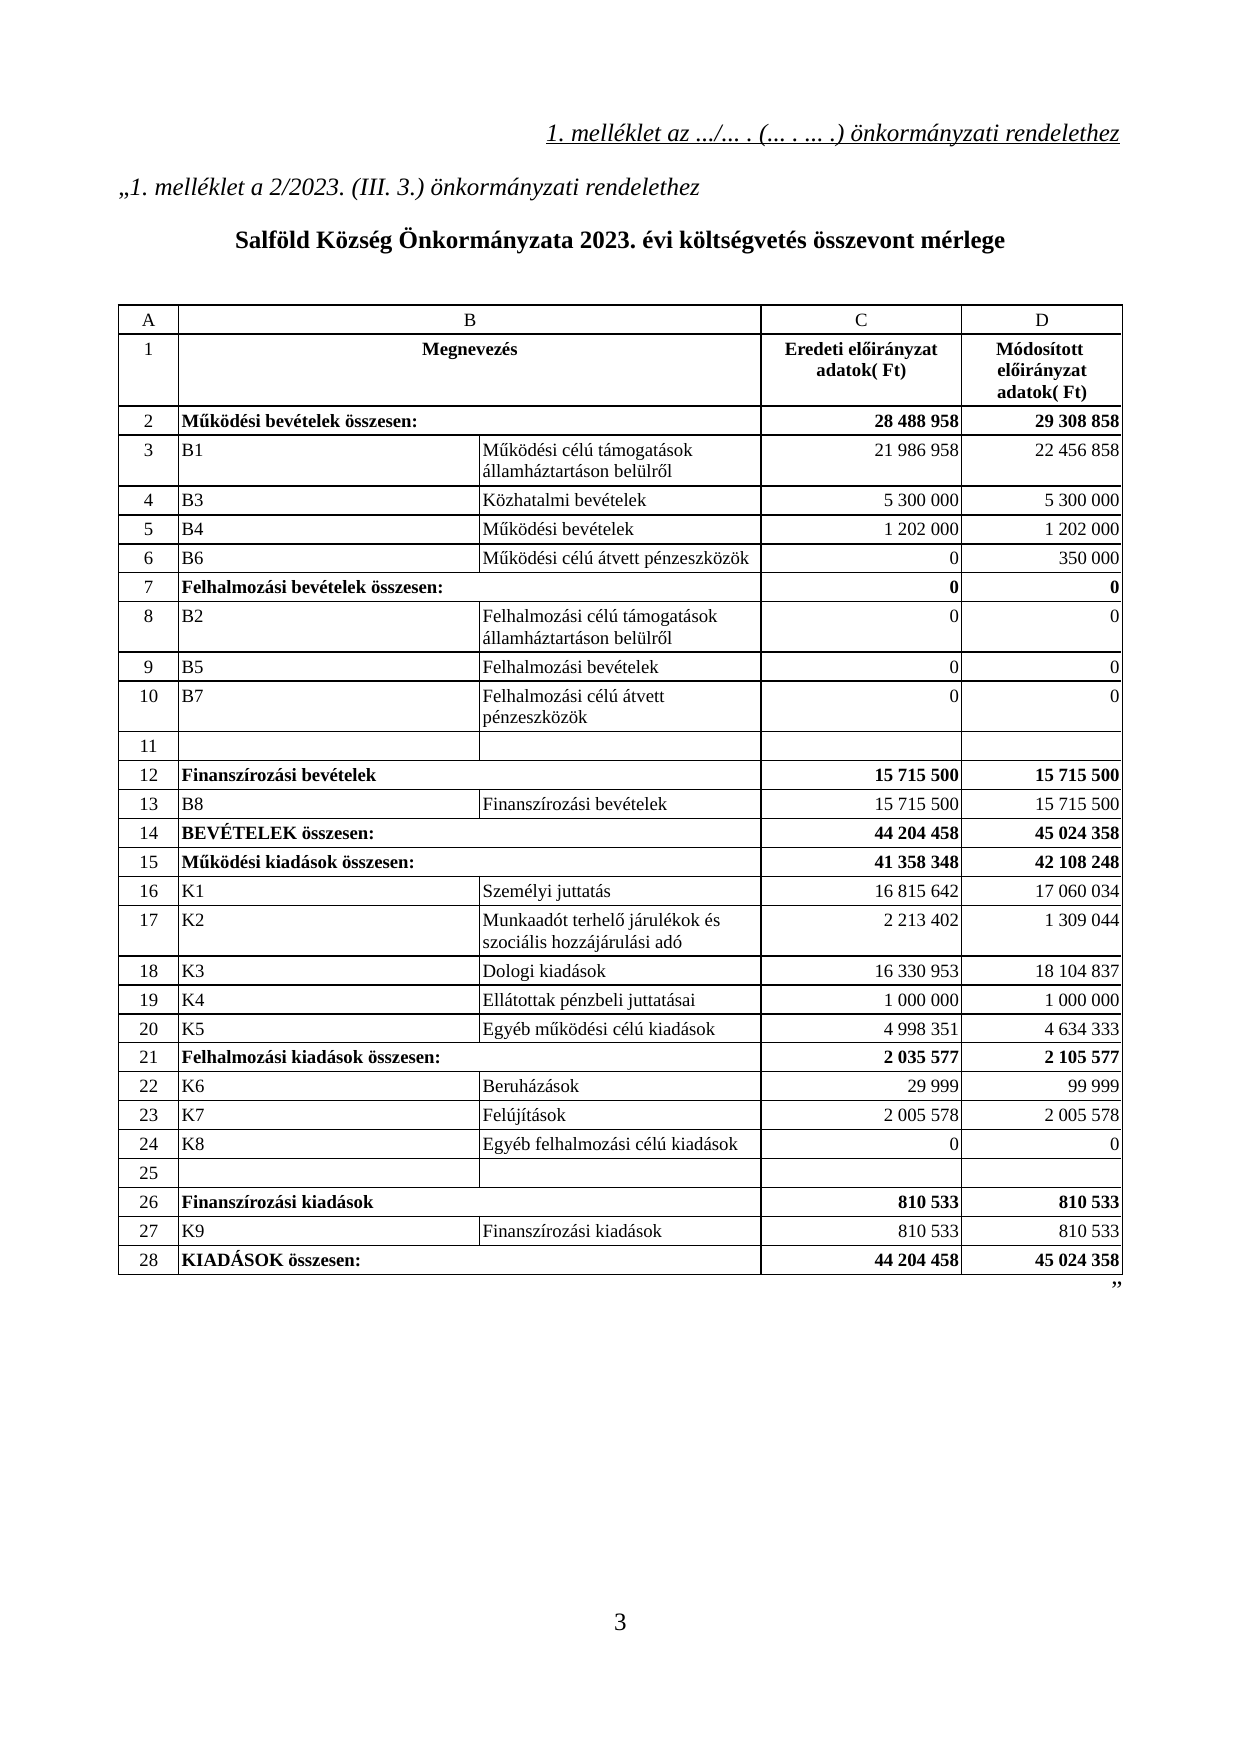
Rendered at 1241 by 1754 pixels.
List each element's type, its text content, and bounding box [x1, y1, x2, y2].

table_cell Finanszírozási kiadások [179, 1188, 760, 1216]
table_cell 4 [119, 487, 178, 514]
table_cell KIADÁSOK összesen: [179, 1246, 760, 1273]
table_cell 0 [762, 1130, 961, 1158]
table_cell 5 300 000 [762, 487, 961, 514]
table_cell B6 [179, 545, 479, 572]
table_cell Felhalmozási célú támogatások államháztartáson belülről [480, 602, 760, 651]
table_cell Működési célú támogatások államháztartáson belülről [480, 436, 760, 485]
table_cell K8 [179, 1130, 479, 1158]
table_cell Működési kiadások összesen: [179, 848, 760, 876]
table_cell 2 005 578 [762, 1101, 961, 1129]
table_cell 13 [119, 790, 178, 818]
table_header D [962, 306, 1122, 333]
table_cell K4 [179, 986, 479, 1013]
table_cell 810 533 [762, 1217, 961, 1244]
table_cell B1 [179, 436, 479, 485]
table_cell 0 [962, 1129, 1122, 1158]
table_cell Felhalmozási bevételek [480, 653, 760, 680]
table_cell 16 330 953 [762, 957, 961, 984]
table_cell 22 456 858 [962, 434, 1122, 485]
table_cell 4 998 351 [762, 1015, 961, 1042]
text „1. melléklet a 2/2023. (III. 3.) önkormányzati rendelethez [118, 172, 1122, 201]
table_cell 4 634 333 [962, 1013, 1122, 1042]
table_cell 21 986 958 [762, 436, 961, 485]
table_cell K1 [179, 877, 479, 904]
table_cell Beruházások [480, 1072, 760, 1100]
table_cell 810 533 [762, 1188, 961, 1216]
table_cell Dologi kiadások [480, 957, 760, 984]
table_cell 29 308 858 [962, 405, 1122, 434]
table_cell 0 [962, 651, 1122, 680]
table_cell 17 [119, 906, 178, 955]
table_cell [179, 1159, 479, 1187]
table_cell Egyéb felhalmozási célú kiadások [480, 1130, 760, 1158]
table_cell 15 715 500 [962, 789, 1122, 818]
table_cell 12 [119, 761, 178, 789]
table_cell Ellátottak pénzbeli juttatásai [480, 986, 760, 1013]
table_cell 11 [119, 732, 178, 760]
table_cell Finanszírozási bevételek [480, 790, 760, 818]
table_cell Eredeti előirányzat adatok( Ft) [762, 335, 961, 405]
table_cell Finanszírozási bevételek [179, 761, 760, 789]
table_cell 44 204 458 [762, 1246, 961, 1273]
table_cell 0 [962, 680, 1122, 731]
table_cell 2 105 577 [962, 1042, 1122, 1071]
table_cell 8 [119, 602, 178, 651]
table_cell 9 [119, 653, 178, 680]
table_cell 1 000 000 [762, 986, 961, 1013]
table_cell B4 [179, 516, 479, 543]
table_cell 0 [762, 602, 961, 651]
table_cell 16 [119, 877, 178, 904]
table_cell 15 715 500 [762, 761, 961, 789]
table_cell Felhalmozási bevételek összesen: [179, 573, 760, 601]
table_cell 16 815 642 [762, 877, 961, 904]
table_cell Felújítások [480, 1101, 760, 1129]
table_header A [119, 306, 178, 333]
table_cell 1 000 000 [962, 984, 1122, 1013]
table_cell B7 [179, 682, 479, 731]
table_cell 45 024 358 [962, 1245, 1122, 1273]
table_cell K5 [179, 1015, 479, 1042]
table_cell K6 [179, 1072, 479, 1100]
table_cell K9 [179, 1217, 479, 1244]
table_cell Működési célú átvett pénzeszközök [480, 545, 760, 572]
table_cell 22 [119, 1072, 178, 1100]
table_cell 0 [962, 572, 1122, 601]
table_cell Megnevezés [179, 335, 760, 405]
table_cell 6 [119, 545, 178, 572]
table_cell 20 [119, 1015, 178, 1042]
table_cell 23 [119, 1101, 178, 1129]
table_cell BEVÉTELEK összesen: [179, 819, 760, 847]
table_cell 2 [119, 407, 178, 434]
table_cell Személyi juttatás [480, 877, 760, 904]
table_cell Módosított előirányzat adatok( Ft) [962, 333, 1122, 405]
table_cell 45 024 358 [962, 818, 1122, 847]
table_cell K3 [179, 957, 479, 984]
table_cell 1 [119, 335, 178, 405]
table_cell 7 [119, 573, 178, 601]
table_cell 15 [119, 848, 178, 876]
table_cell 99 999 [962, 1071, 1122, 1100]
table_cell 350 000 [962, 543, 1122, 572]
table_cell 14 [119, 819, 178, 847]
table_cell 2 005 578 [962, 1100, 1122, 1129]
table_cell 24 [119, 1130, 178, 1158]
table_cell Közhatalmi bevételek [480, 487, 760, 514]
table_cell 0 [762, 573, 961, 601]
table_cell Finanszírozási kiadások [480, 1217, 760, 1244]
table_cell [762, 1159, 961, 1187]
table_cell B8 [179, 790, 479, 818]
table_cell [962, 731, 1122, 760]
table_cell Felhalmozási célú átvett pénzeszközök [480, 682, 760, 731]
table_cell 28 [119, 1246, 178, 1273]
table_cell 0 [762, 653, 961, 680]
table_cell [480, 732, 760, 760]
table_cell 810 533 [962, 1187, 1122, 1216]
table_cell B3 [179, 487, 479, 514]
table_cell 25 [119, 1159, 178, 1187]
table_cell 1 202 000 [762, 516, 961, 543]
table_cell K2 [179, 906, 479, 955]
table_cell 26 [119, 1188, 178, 1216]
table_cell 17 060 034 [962, 876, 1122, 904]
table_cell 27 [119, 1217, 178, 1244]
table_cell 0 [762, 545, 961, 572]
table_cell [962, 1158, 1122, 1187]
text ” [118, 1275, 1122, 1304]
table_cell 15 715 500 [762, 790, 961, 818]
table_cell Felhalmozási kiadások összesen: [179, 1043, 760, 1071]
table_cell 21 [119, 1043, 178, 1071]
table_cell B2 [179, 602, 479, 651]
table_cell K7 [179, 1101, 479, 1129]
table_cell B5 [179, 653, 479, 680]
table_cell [762, 732, 961, 760]
table_cell Egyéb működési célú kiadások [480, 1015, 760, 1042]
table_cell Működési bevételek összesen: [179, 407, 760, 434]
text Salföld Község Önkormányzata 2023. évi költségvetés összevont mérlege [118, 226, 1122, 254]
table_cell Működési bevételek [480, 516, 760, 543]
text 1. melléklet az .../... . (... . ... .) önkormányzati rendelethez [118, 118, 1122, 147]
table_cell 0 [762, 682, 961, 731]
table_cell 2 213 402 [762, 906, 961, 955]
table_cell 44 204 458 [762, 819, 961, 847]
table_cell 41 358 348 [762, 848, 961, 876]
table_cell 10 [119, 682, 178, 731]
table_cell 5 300 000 [962, 485, 1122, 514]
table_cell [480, 1159, 760, 1187]
table_cell 42 108 248 [962, 847, 1122, 876]
table_cell 28 488 958 [762, 407, 961, 434]
table_cell 29 999 [762, 1072, 961, 1100]
table_cell 15 715 500 [962, 760, 1122, 789]
table_header C [762, 306, 961, 333]
table_cell 18 [119, 957, 178, 984]
table_cell 3 [119, 436, 178, 485]
table_cell 19 [119, 986, 178, 1013]
table_cell 5 [119, 516, 178, 543]
table_cell 18 104 837 [962, 955, 1122, 984]
table_cell 2 035 577 [762, 1043, 961, 1071]
table_cell [179, 732, 479, 760]
table_cell 1 309 044 [962, 905, 1122, 955]
table_cell Munkaadót terhelő járulékok és szociális hozzájárulási adó [480, 906, 760, 955]
table_cell 810 533 [962, 1216, 1122, 1244]
table_cell 0 [962, 601, 1122, 651]
table_cell 1 202 000 [962, 514, 1122, 543]
table_header B [179, 306, 760, 333]
